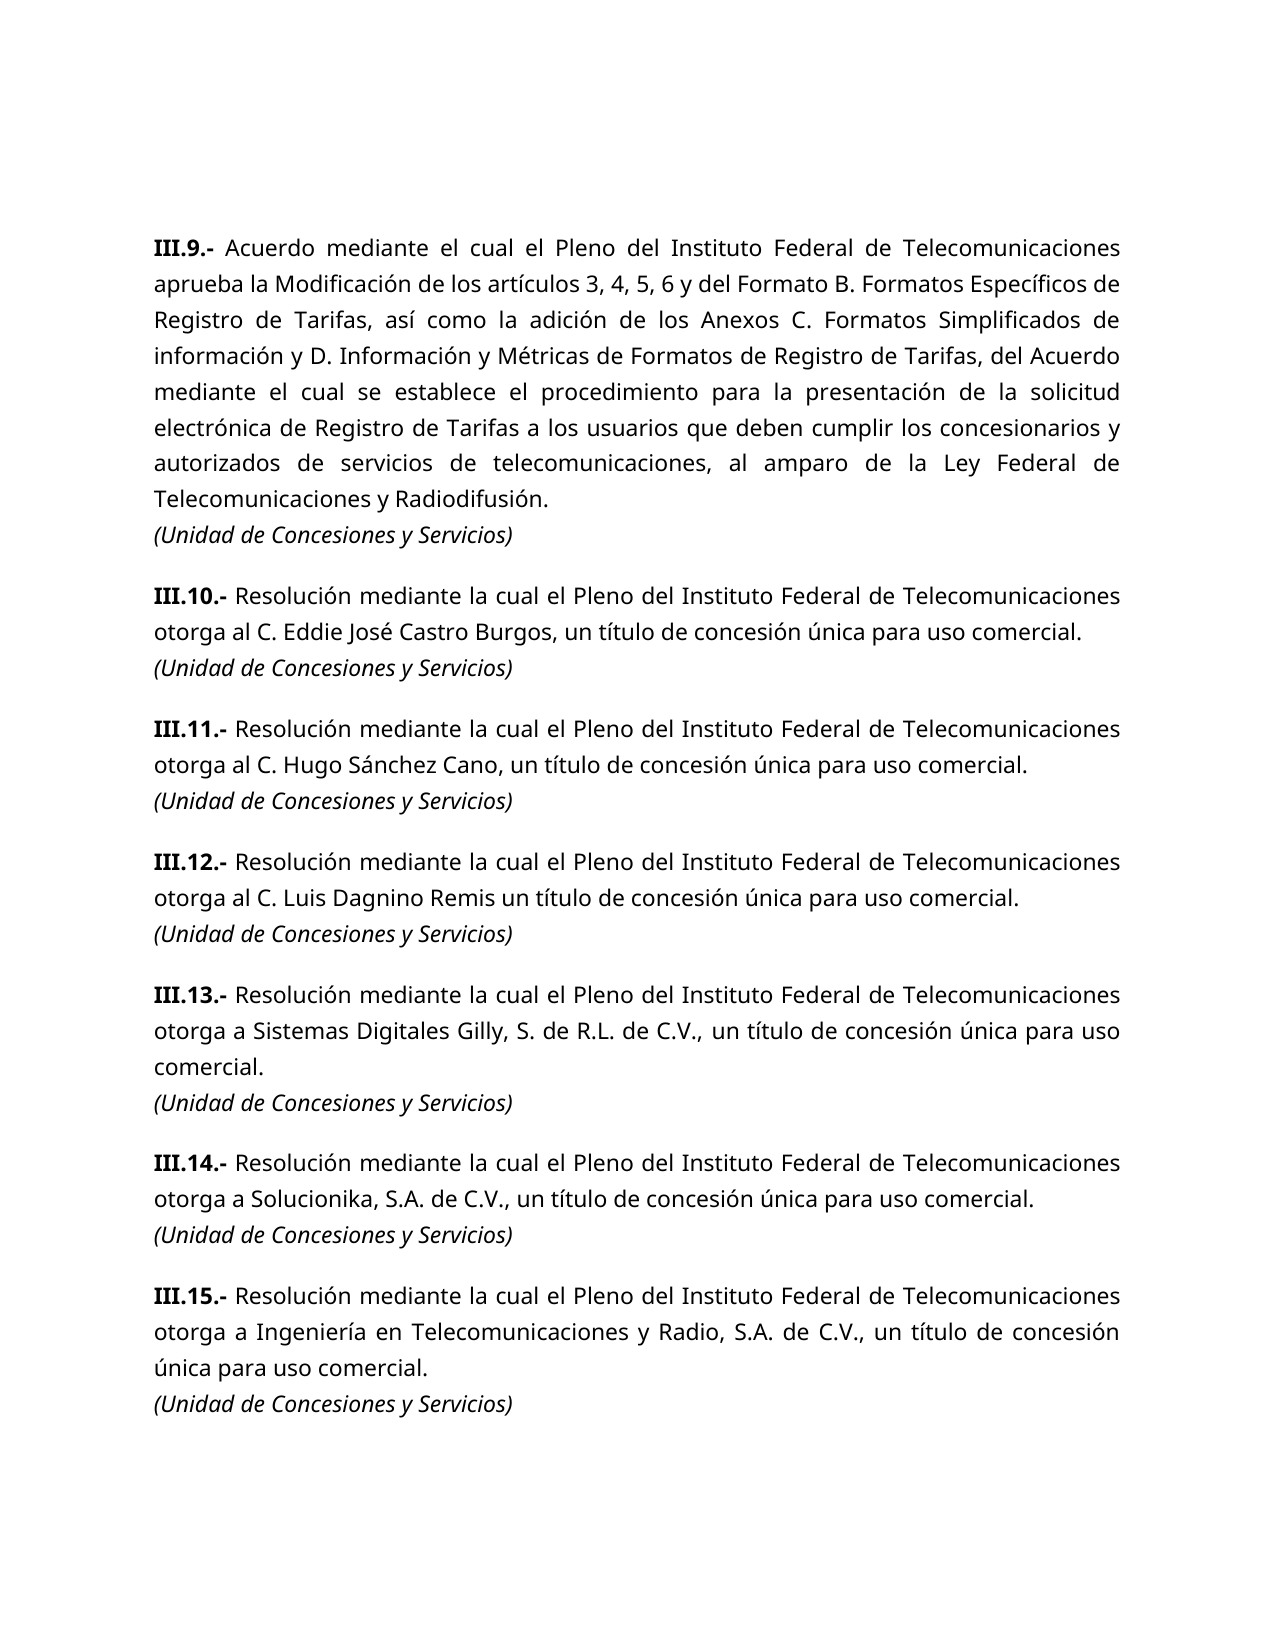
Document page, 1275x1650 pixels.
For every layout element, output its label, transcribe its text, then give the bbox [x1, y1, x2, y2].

text (Unidad de Concesiones y Servicios) [153, 1219, 1121, 1251]
text III.13.- Resolución mediante la cual el Pleno del Instituto Federal de Telecomunicaciones otorga a Sistemas Digitales Gilly, S. de R.L. de C.V., un título de concesión única para uso comercial. [153, 979, 1121, 1082]
text (Unidad de Concesiones y Servicios) [153, 652, 1121, 683]
text (Unidad de Concesiones y Servicios) [153, 519, 1121, 551]
text (Unidad de Concesiones y Servicios) [153, 785, 1121, 816]
text III.11.- Resolución mediante la cual el Pleno del Instituto Federal de Telecomunicaciones otorga al C. Hugo Sánchez Cano, un título de concesión única para uso comercial. [153, 713, 1121, 780]
text III.14.- Resolución mediante la cual el Pleno del Instituto Federal de Telecomunicaciones otorga a Solucionika, S.A. de C.V., un título de concesión única para uso comercial. [153, 1147, 1121, 1214]
text III.9.- Acuerdo mediante el cual el Pleno del Instituto Federal de Telecomunicaciones aprueba la Modificación de los artículos 3, 4, 5, 6 y del Formato B. Formatos Específicos de Registro de Tarifas, así como la adición de los Anexos C. Formatos Simplificados de información y D. Información y Métricas de Formatos de Registro de Tarifas, del Acuerdo mediante el cual se establece el procedimiento para la presentación de la solicitud electrónica de Registro de Tarifas a los usuarios que deben cumplir los concesionarios y autorizados de servicios de telecomunicaciones, al amparo de la Ley Federal de Telecomunicaciones y Radiodifusión. [153, 232, 1121, 514]
text (Unidad de Concesiones y Servicios) [153, 918, 1121, 949]
text (Unidad de Concesiones y Servicios) [153, 1086, 1121, 1118]
text (Unidad de Concesiones y Servicios) [153, 1388, 1121, 1419]
text III.15.- Resolución mediante la cual el Pleno del Instituto Federal de Telecomunicaciones otorga a Ingeniería en Telecomunicaciones y Radio, S.A. de C.V., un título de concesión única para uso comercial. [153, 1280, 1121, 1383]
text III.10.- Resolución mediante la cual el Pleno del Instituto Federal de Telecomunicaciones otorga al C. Eddie José Castro Burgos, un título de concesión única para uso comercial. [153, 580, 1121, 647]
text III.12.- Resolución mediante la cual el Pleno del Instituto Federal de Telecomunicaciones otorga al C. Luis Dagnino Remis un título de concesión única para uso comercial. [153, 846, 1121, 913]
